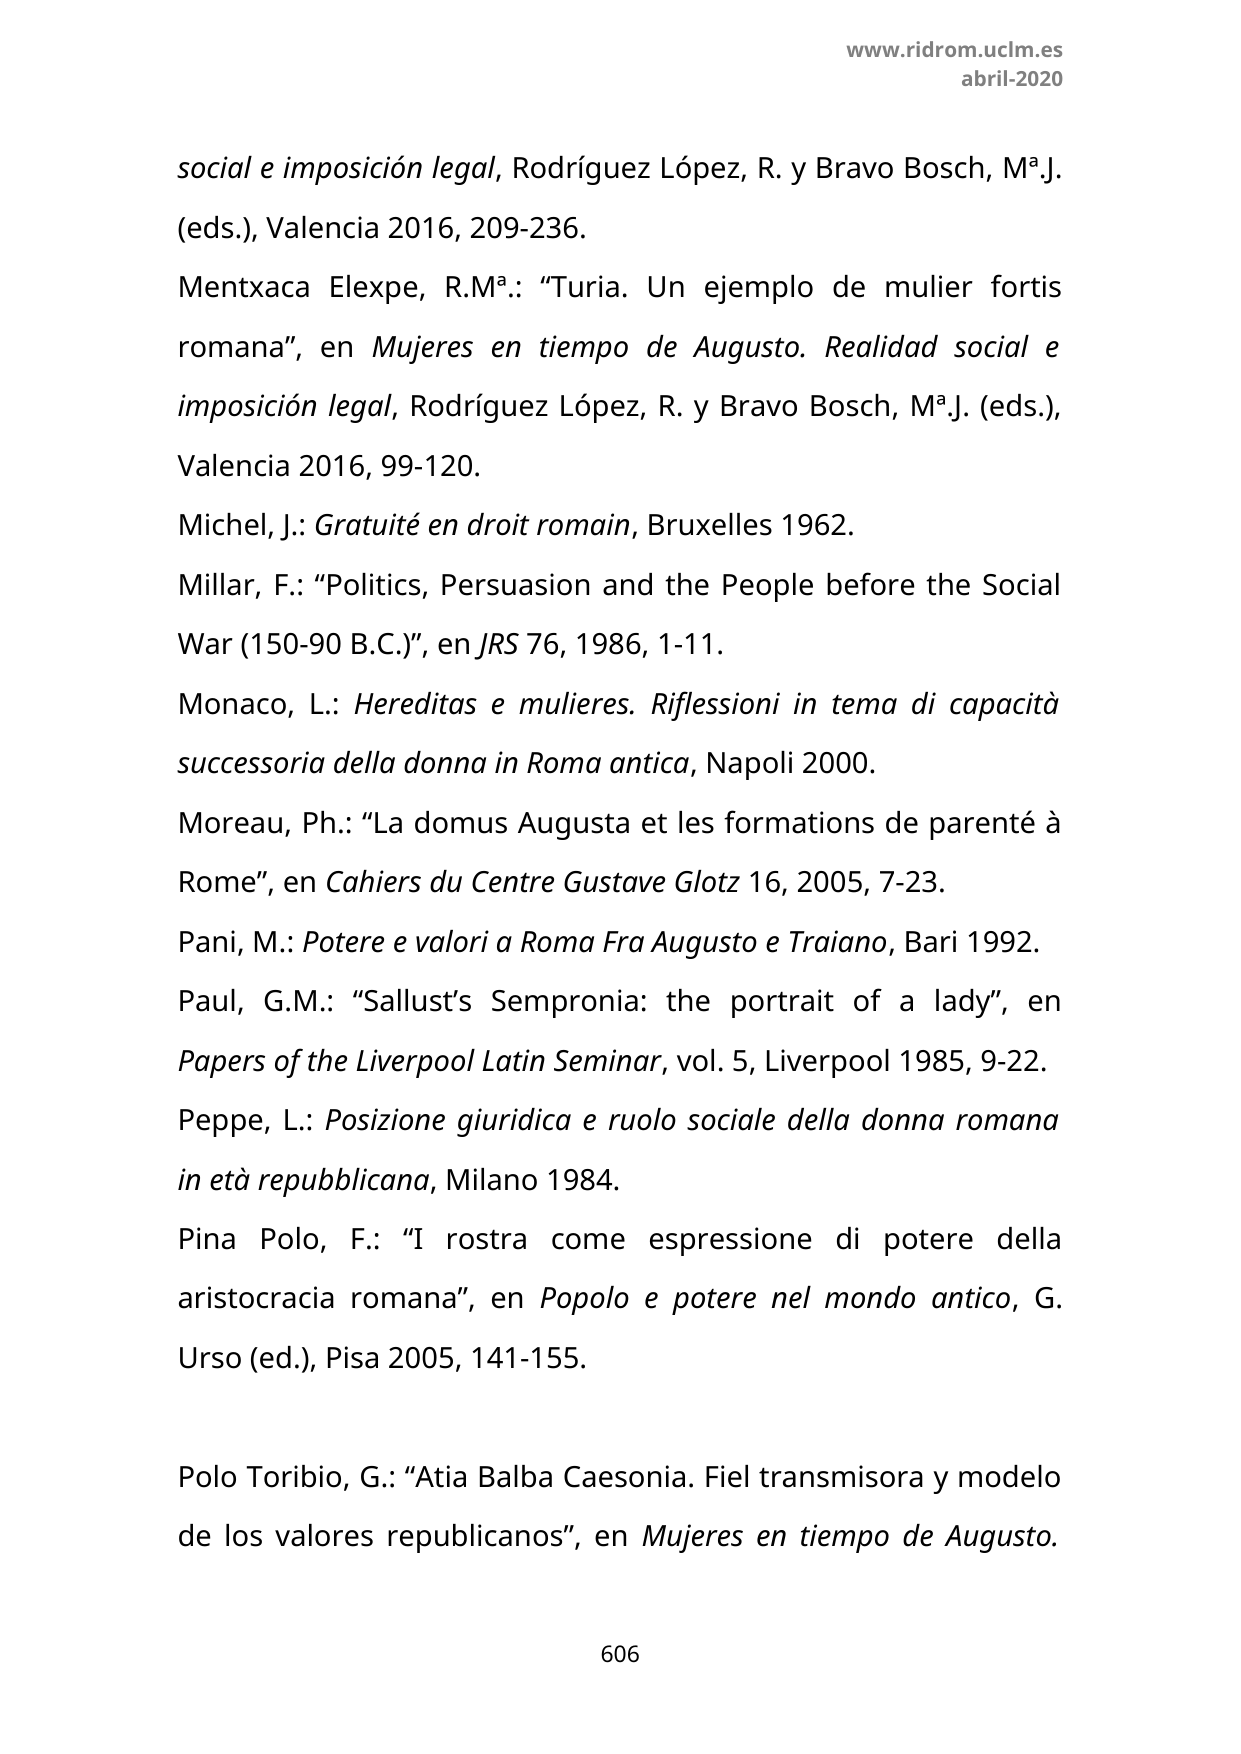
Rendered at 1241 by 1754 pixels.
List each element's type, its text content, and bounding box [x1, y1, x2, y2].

text Pina Polo, F.: “I rostra come espressione di potere della aristocracia romana”, en Popolo e potere nel mondo antico, G. Urso (ed.), Pisa 2005, 141-155. [177, 1218, 1063, 1377]
text Peppe, L.: Posizione giuridica e ruolo sociale della donna romana in età repubblicana, Milano 1984. [177, 1099, 1063, 1198]
text Mentxaca Elexpe, R.Mª.: “Turia. Un ejemplo de mulier fortis romana”, en Mujeres en tiempo de Augusto. Realidad social e imposición legal, Rodríguez López, R. y Bravo Bosch, Mª.J. (eds.), Valencia 2016, 99-120. [177, 267, 1063, 485]
text Moreau, Ph.: “La domus Augusta et les formations de parenté à Rome”, en Cahiers du Centre Gustave Glotz 16, 2005, 7-23. [177, 802, 1063, 901]
text Millar, F.: “Politics, Persuasion and the People before the Social War (150-90 B.C.)”, en JRS 76, 1986, 1-11. [177, 564, 1063, 663]
text Michel, J.: Gratuité en droit romain, Bruxelles 1962. [177, 504, 1063, 544]
text Pani, M.: Potere e valori a Roma Fra Augusto e Traiano, Bari 1992. [177, 921, 1063, 961]
text Monaco, L.: Hereditas e mulieres. Riflessioni in tema di capacità successoria della donna in Roma antica, Napoli 2000. [177, 683, 1063, 782]
text Paul, G.M.: “Sallust’s Sempronia: the portrait of a lady”, en Papers of the Liverpool Latin Seminar, vol. 5, Liverpool 1985, 9-22. [177, 980, 1063, 1079]
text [177, 148, 1063, 247]
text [177, 1456, 1063, 1555]
